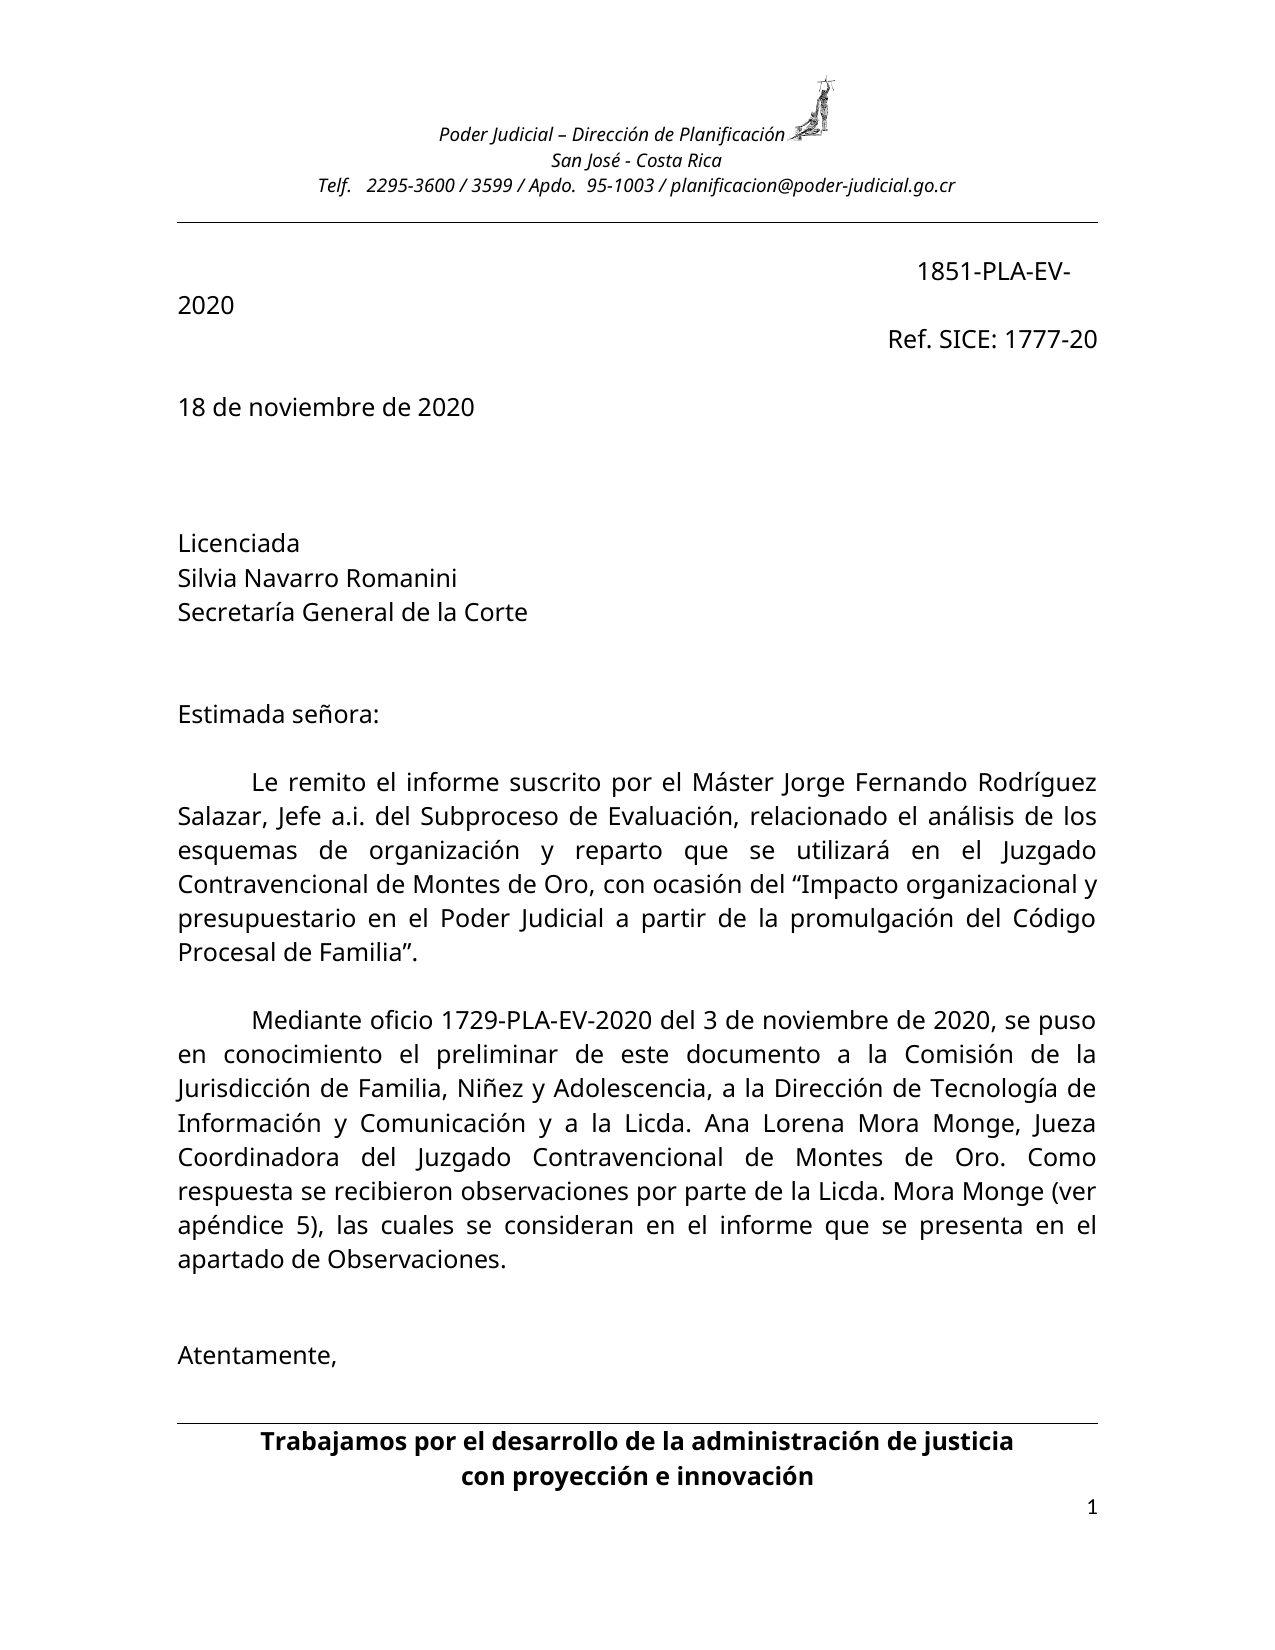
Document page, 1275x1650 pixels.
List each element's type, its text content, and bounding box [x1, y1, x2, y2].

text Atentamente, [177, 1338, 1098, 1372]
text Estimada señora: [177, 696, 1098, 731]
picture [785, 73, 837, 142]
text Licenciada [177, 526, 1098, 560]
text Silvia Navarro Romanini [177, 560, 1098, 594]
text Mediante oficio 1729-PLA-EV-2020 del 3 de noviembre de 2020, se puso en conocimiento el preliminar de este documento a la Comisión de la Jurisdicción de Familia, Niñez y Adolescencia, a la Dirección de Tecnología de Información y Comunicación y a la Licda. Ana Lorena Mora Monge, Jueza Coordinadora del Juzgado Contravencional de Montes de Oro. Como respuesta se recibieron observaciones por parte de la Licda. Mora Monge (ver apéndice 5), las cuales se consideran en el informe que se presenta en el apartado de Observaciones. [177, 1003, 1098, 1276]
text Le remito el informe suscrito por el Máster Jorge Fernando Rodríguez Salazar, Jefe a.i. del Subproceso de Evaluación, relacionado el análisis de los esquemas de organización y reparto que se utilizará en el Juzgado Contravencional de Montes de Oro, con ocasión del “Impacto organizacional y presupuestario en el Poder Judicial a partir de la promulgación del Código Procesal de Familia”. [177, 764, 1098, 969]
text 1851-PLA-EV-2020 [177, 254, 1098, 322]
text Secretaría General de la Corte [177, 594, 1098, 628]
text 18 de noviembre de 2020 [177, 390, 1098, 424]
text Ref. SICE: 1777-20 [177, 322, 1098, 356]
